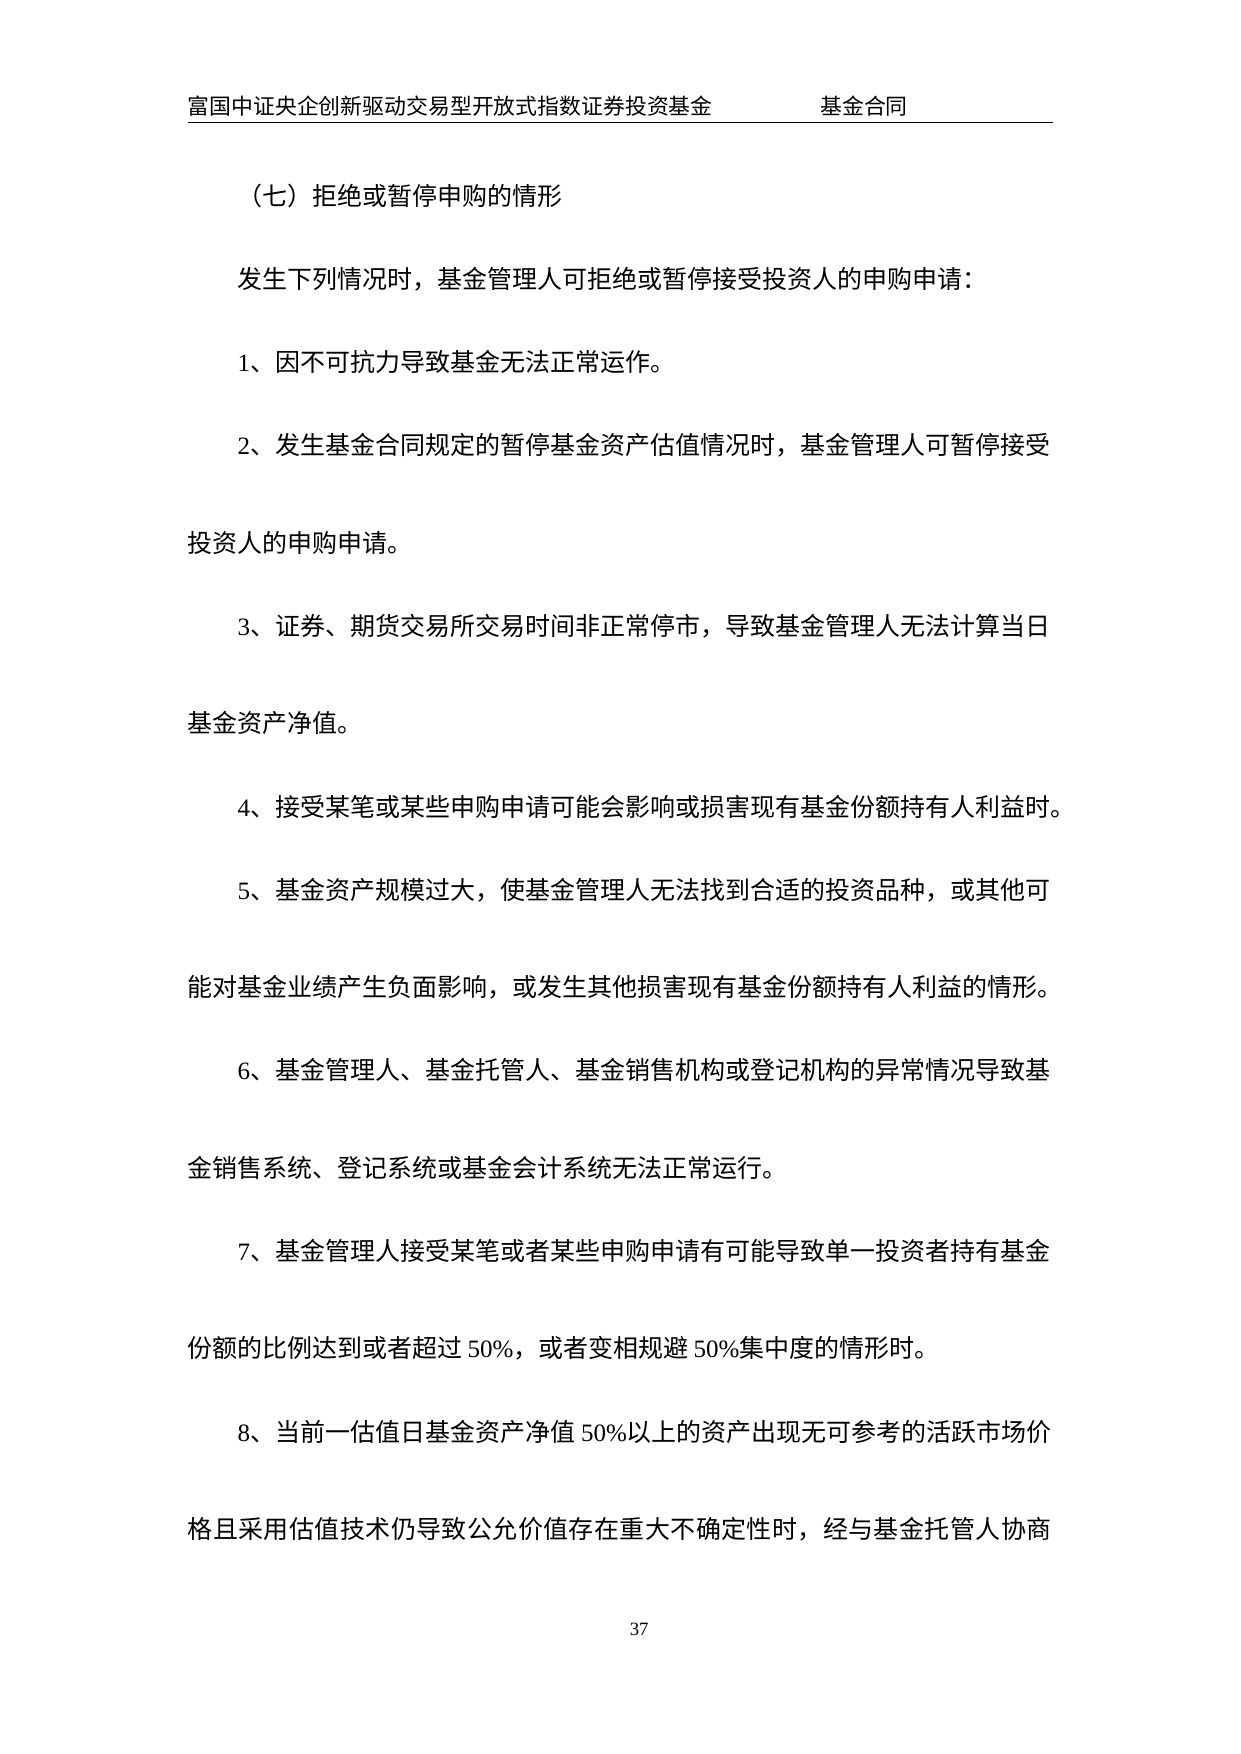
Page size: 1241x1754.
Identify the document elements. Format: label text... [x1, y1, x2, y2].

text 4、接受某笔或某些申购申请可能会影响或损害现有基金份额持有人利益时。 [187, 773, 1053, 838]
text 7、基金管理人接受某笔或者某些申购申请有可能导致单一投资者持有基金份额的比例达到或者超过50%，或者变相规避50%集中度的情形时。 [187, 1217, 1053, 1379]
text 6、基金管理人、基金托管人、基金销售机构或登记机构的异常情况导致基金销售系统、登记系统或基金会计系统无法正常运行。 [187, 1036, 1053, 1199]
text （七）拒绝或暂停申购的情形 [187, 162, 1053, 227]
text 1、因不可抗力导致基金无法正常运作。 [187, 328, 1053, 393]
text 3、证券、期货交易所交易时间非正常停市，导致基金管理人无法计算当日基金资产净值。 [187, 592, 1053, 754]
text 5、基金资产规模过大，使基金管理人无法找到合适的投资品种，或其他可能对基金业绩产生负面影响，或发生其他损害现有基金份额持有人利益的情形。 [187, 856, 1053, 1018]
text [187, 1398, 1053, 1560]
text 2、发生基金合同规定的暂停基金资产估值情况时，基金管理人可暂停接受投资人的申购申请。 [187, 411, 1053, 574]
text 发生下列情况时，基金管理人可拒绝或暂停接受投资人的申购申请： [187, 245, 1053, 310]
